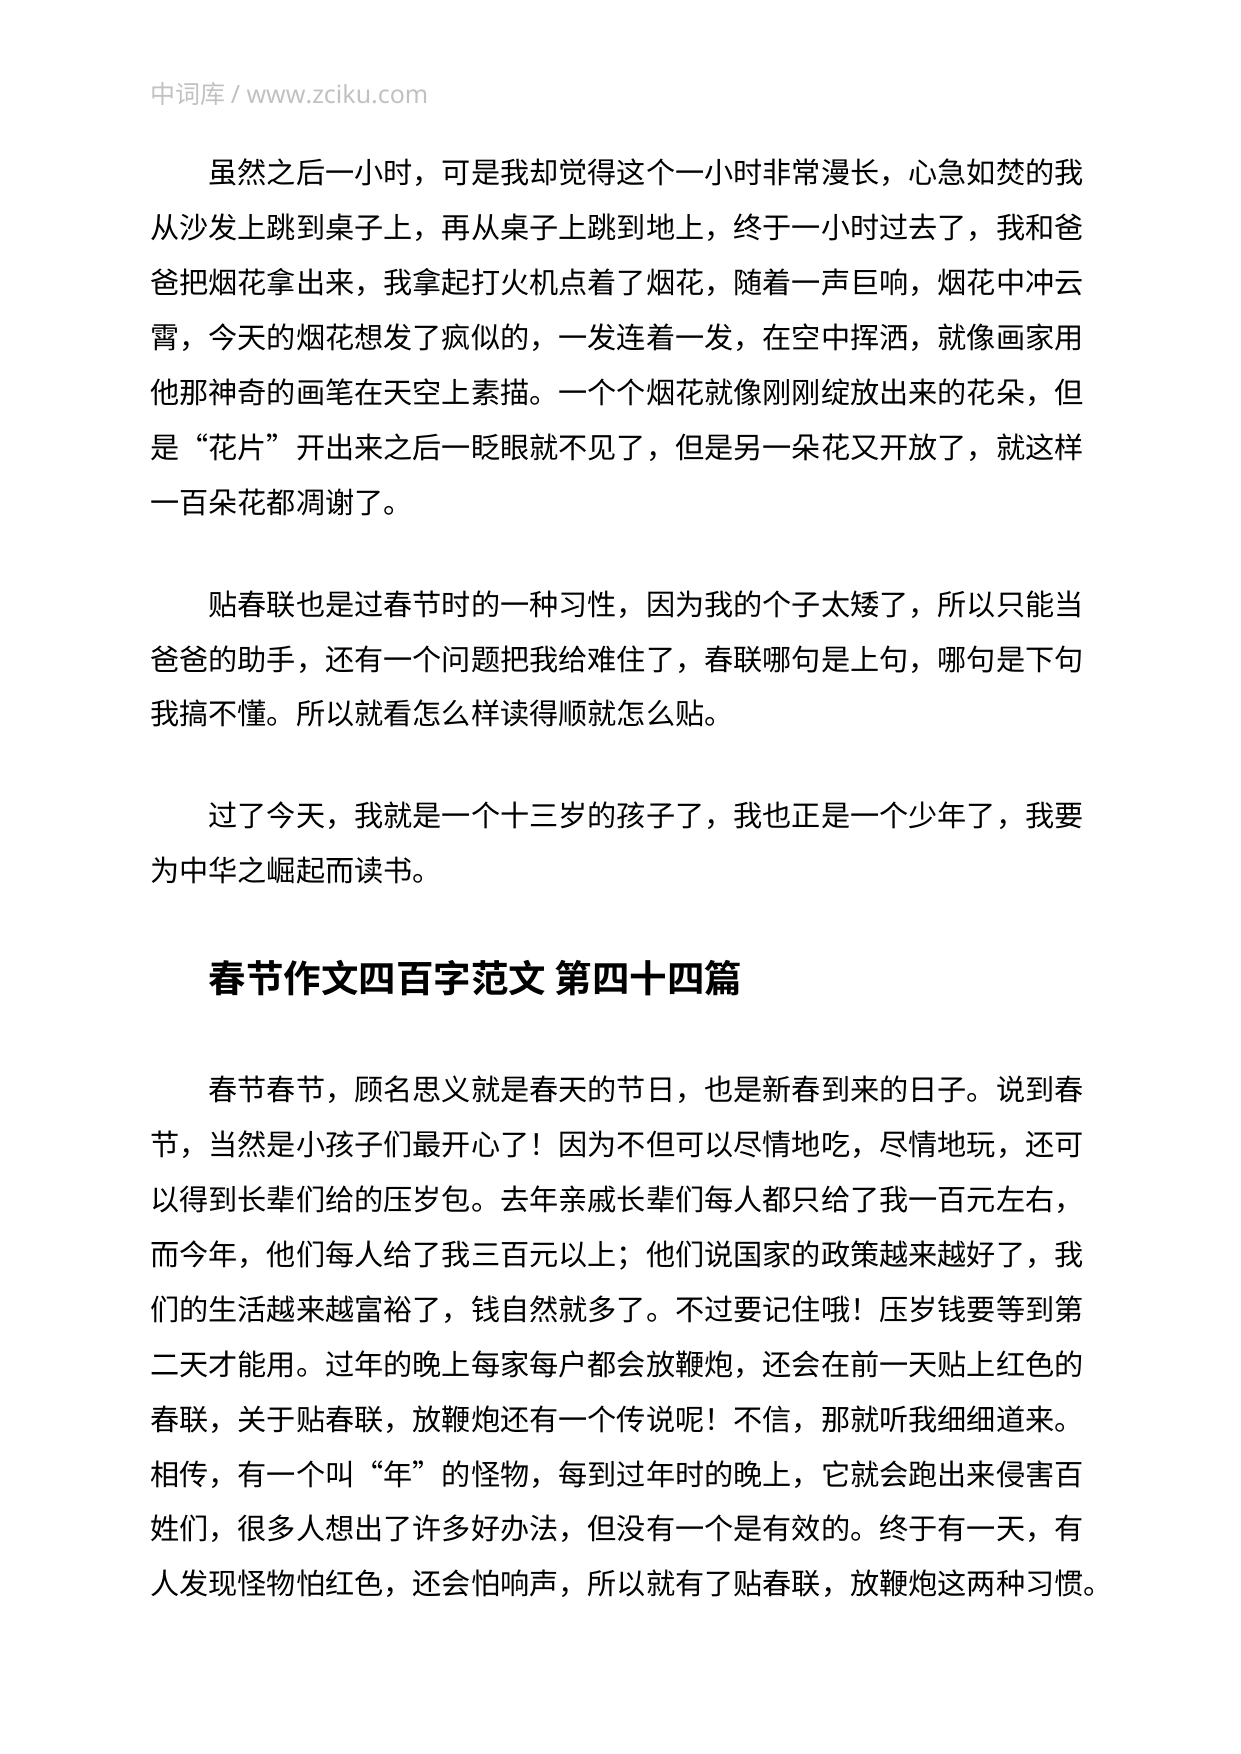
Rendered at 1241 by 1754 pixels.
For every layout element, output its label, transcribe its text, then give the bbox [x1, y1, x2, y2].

text 过了今天，我就是一个十三岁的孩子了，我也正是一个少年了，我要为中华之崛起而读书。 [150, 793, 1090, 890]
text 春节春节，顾名思义就是春天的节日，也是新春到来的日子。说到春节，当然是小孩子们最开心了！因为不但可以尽情地吃，尽情地玩，还可以得到长辈们给的压岁包。去年亲戚长辈们每人都只给了我一百元左右，而今年，他们每人给了我三百元以上；他们说国家的政策越来越好了，我们的生活越来越富裕了，钱自然就多了。不过要记住哦！压岁钱要等到第二天才能用。过年的晚上每家每户都会放鞭炮，还会在前一天贴上红色的春联，关于贴春联，放鞭炮还有一个传说呢！不信，那就听我细细道来。相传，有一个叫“年”的怪物，每到过年时的晚上，它就会跑出来侵害百姓们，很多人想出了许多好办法，但没有一个是有效的。终于有一天，有人发现怪物怕红色，还会怕响声，所以就有了贴春联，放鞭炮这两种习惯。 [150, 1067, 1090, 1603]
text 春节作文四百字范文 第四十四篇 [150, 949, 1090, 1004]
text 贴春联也是过春节时的一种习性，因为我的个子太矮了，所以只能当爸爸的助手，还有一个问题把我给难住了，春联哪句是上句，哪句是下句我搞不懂。所以就看怎么样读得顺就怎么贴。 [150, 581, 1090, 733]
text 虽然之后一小时，可是我却觉得这个一小时非常漫长，心急如焚的我从沙发上跳到桌子上，再从桌子上跳到地上，终于一小时过去了，我和爸爸把烟花拿出来，我拿起打火机点着了烟花，随着一声巨响，烟花中冲云霄，今天的烟花想发了疯似的，一发连着一发，在空中挥洒，就像画家用他那神奇的画笔在天空上素描。一个个烟花就像刚刚绽放出来的花朵，但是“花片”开出来之后一眨眼就不见了，但是另一朵花又开放了，就这样一百朵花都凋谢了。 [150, 150, 1090, 522]
